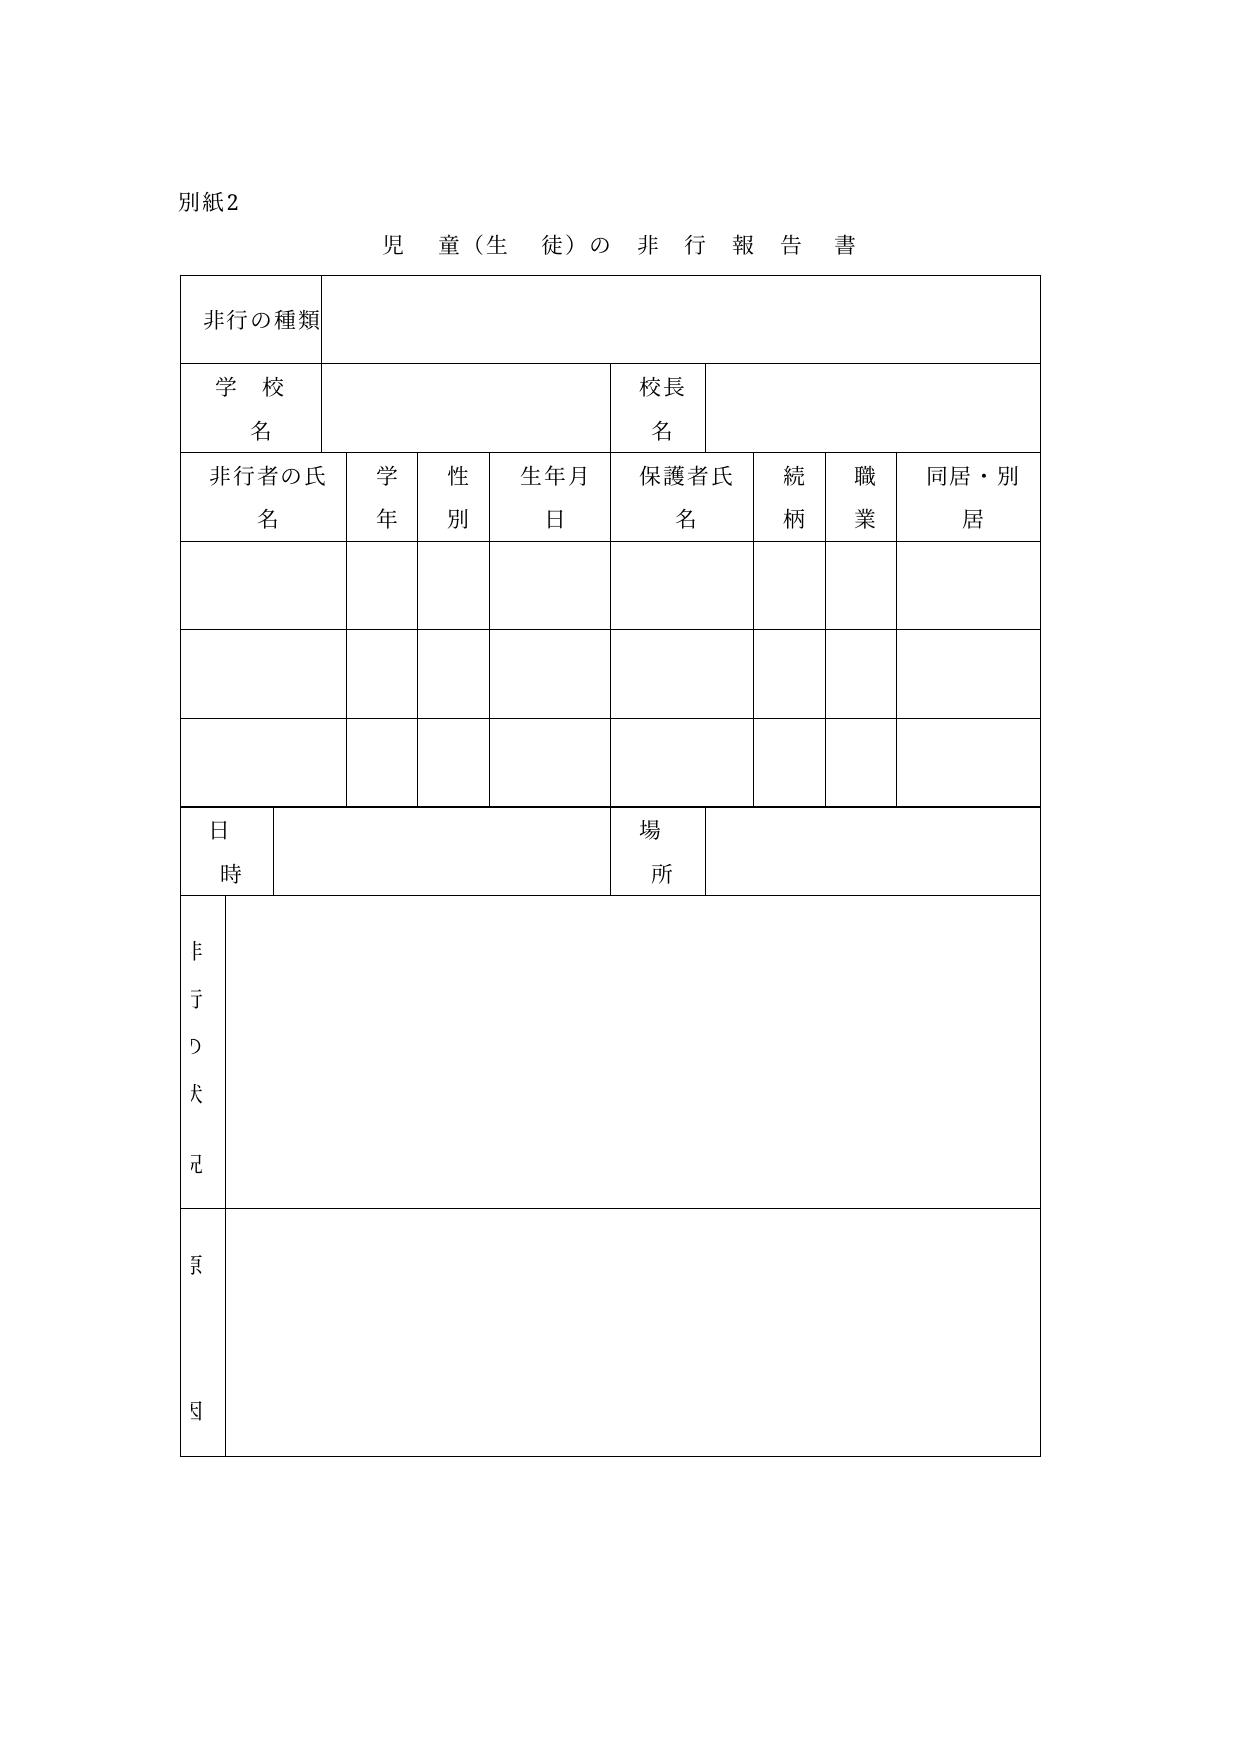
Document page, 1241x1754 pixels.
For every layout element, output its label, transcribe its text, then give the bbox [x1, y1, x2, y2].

table_cell [181, 542, 346, 629]
table_cell [611, 542, 753, 629]
table_cell [826, 542, 896, 629]
table_cell [754, 630, 825, 718]
table_cell 続柄 [754, 453, 825, 541]
table_cell 学年 [347, 453, 417, 541]
table_cell [347, 630, 417, 718]
table_cell [826, 630, 896, 718]
table_cell [347, 719, 417, 806]
table_cell [897, 542, 1040, 629]
table_cell [274, 808, 610, 895]
table_cell 場所 [611, 808, 705, 895]
table_cell 非行者の氏名 [181, 453, 346, 541]
table_cell [897, 719, 1040, 806]
table_cell 職業 [826, 453, 896, 541]
table_cell [418, 719, 489, 806]
table_cell 校長名 [611, 364, 705, 452]
table_cell [347, 542, 417, 629]
table_cell [490, 630, 610, 718]
table_cell [226, 1209, 1040, 1456]
table_cell [226, 896, 1040, 1208]
table_cell [611, 719, 753, 806]
table_cell [490, 542, 610, 629]
table_cell [181, 719, 346, 806]
table_cell [754, 542, 825, 629]
table_cell 生年月日 [490, 453, 610, 541]
text 児童（生徒）の非行報告書 [179, 222, 1061, 266]
table_cell 同居・別居 [897, 453, 1040, 541]
table_header [322, 276, 1040, 363]
table_header 非行の種類 [181, 276, 321, 363]
table_cell [322, 364, 610, 452]
table_cell 学校名 [181, 364, 321, 452]
table_cell [706, 808, 1040, 895]
table_cell [706, 364, 1040, 452]
table_cell 日時 [181, 808, 273, 895]
table_cell [826, 719, 896, 806]
table_cell 保護者氏名 [611, 453, 753, 541]
table_cell 非行の状況 [181, 896, 225, 1208]
table_cell [418, 630, 489, 718]
table_cell [418, 542, 489, 629]
table_cell [754, 719, 825, 806]
table_cell [897, 630, 1040, 718]
table_cell 原因 [181, 1209, 225, 1456]
table_cell [181, 630, 346, 718]
table_cell [611, 630, 753, 718]
table_cell [490, 719, 610, 806]
table_cell 性別 [418, 453, 489, 541]
text 別紙2 [179, 179, 1061, 222]
